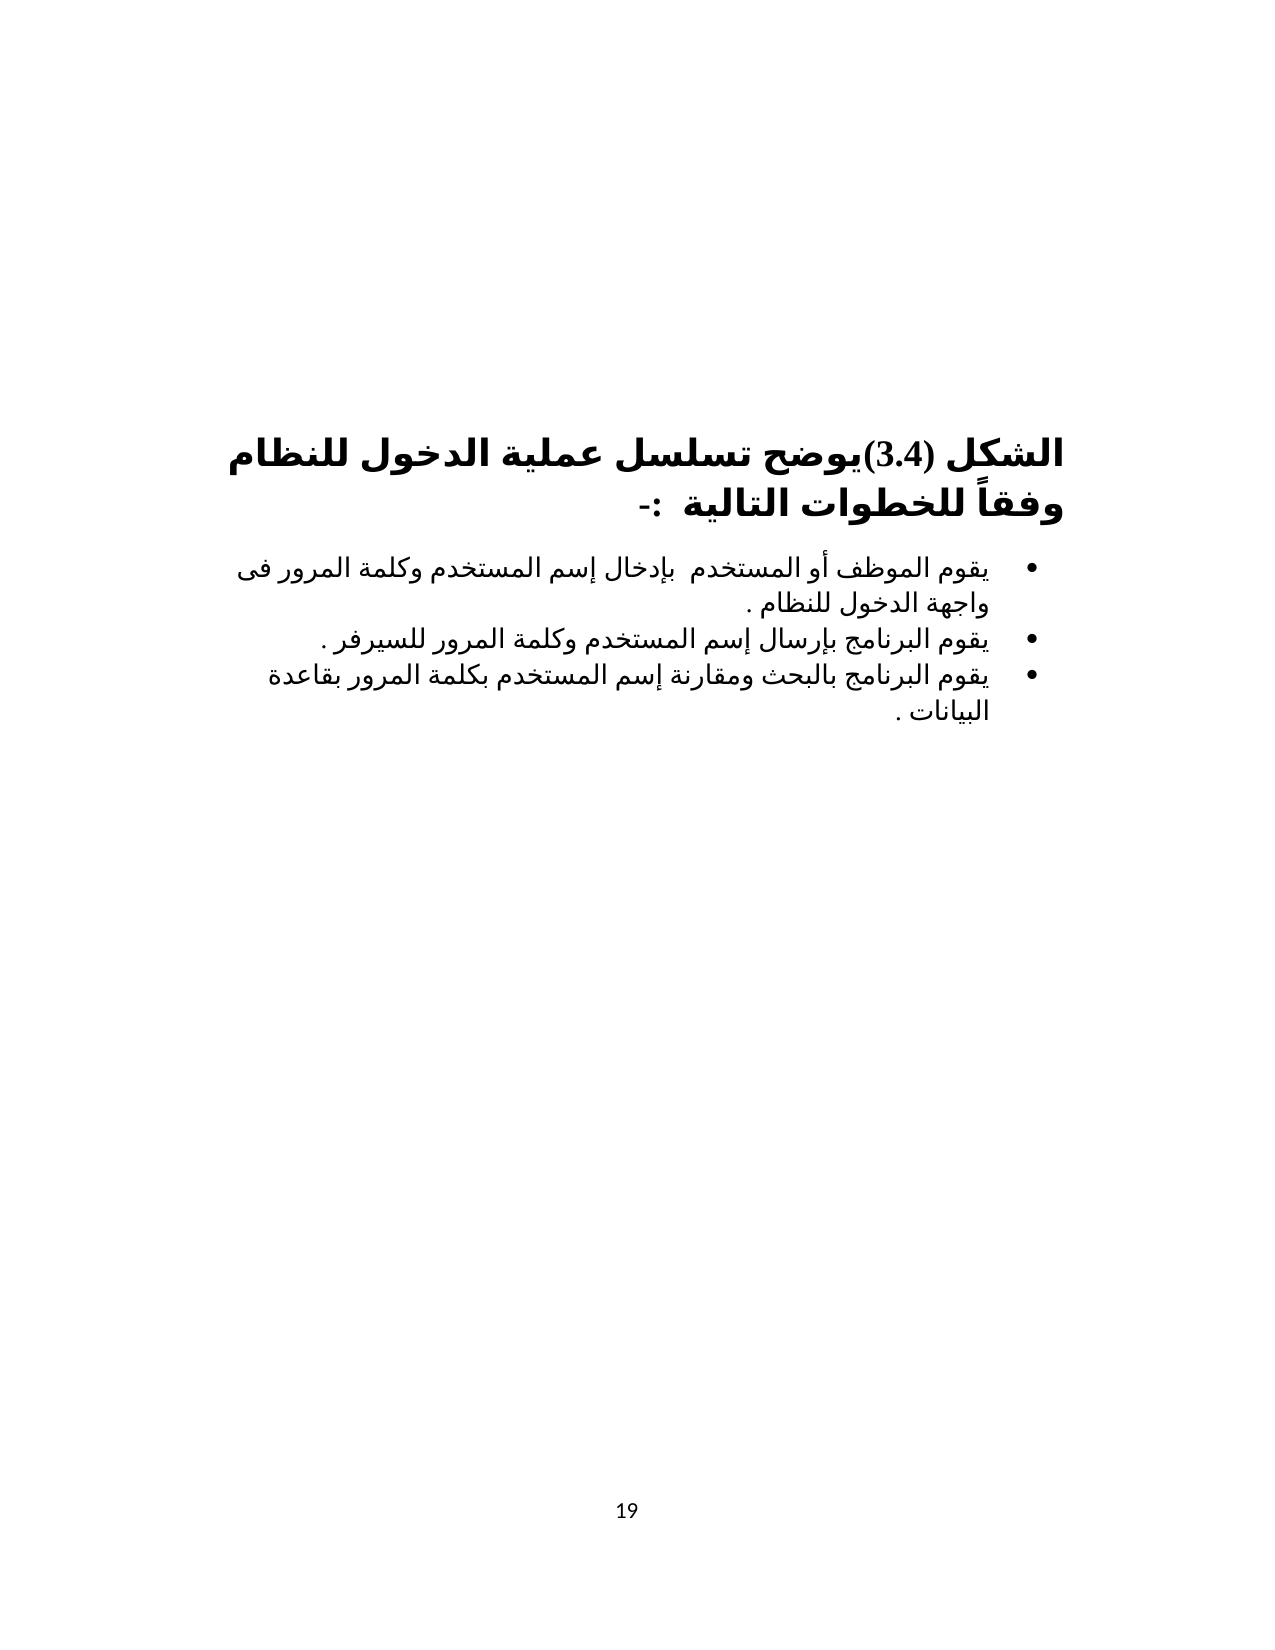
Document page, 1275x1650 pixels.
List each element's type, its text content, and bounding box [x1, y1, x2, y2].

text الشكل (3.4)يوضح تسلسل عملية الدخول للنظام وفقاً للخطوات التالية :- [187, 432, 1065, 524]
list يقوم البرنامج بالبحث ومقارنة إسم المستخدم بكلمة المرور بقاعدة البيانات . [187, 659, 1027, 726]
list يقوم الموظف أو المستخدم بإدخال إسم المستخدم وكلمة المرور فى واجهة الدخول للنظام . [187, 552, 1027, 619]
list يقوم البرنامج بإرسال إسم المستخدم وكلمة المرور للسيرفر . [187, 623, 1027, 654]
